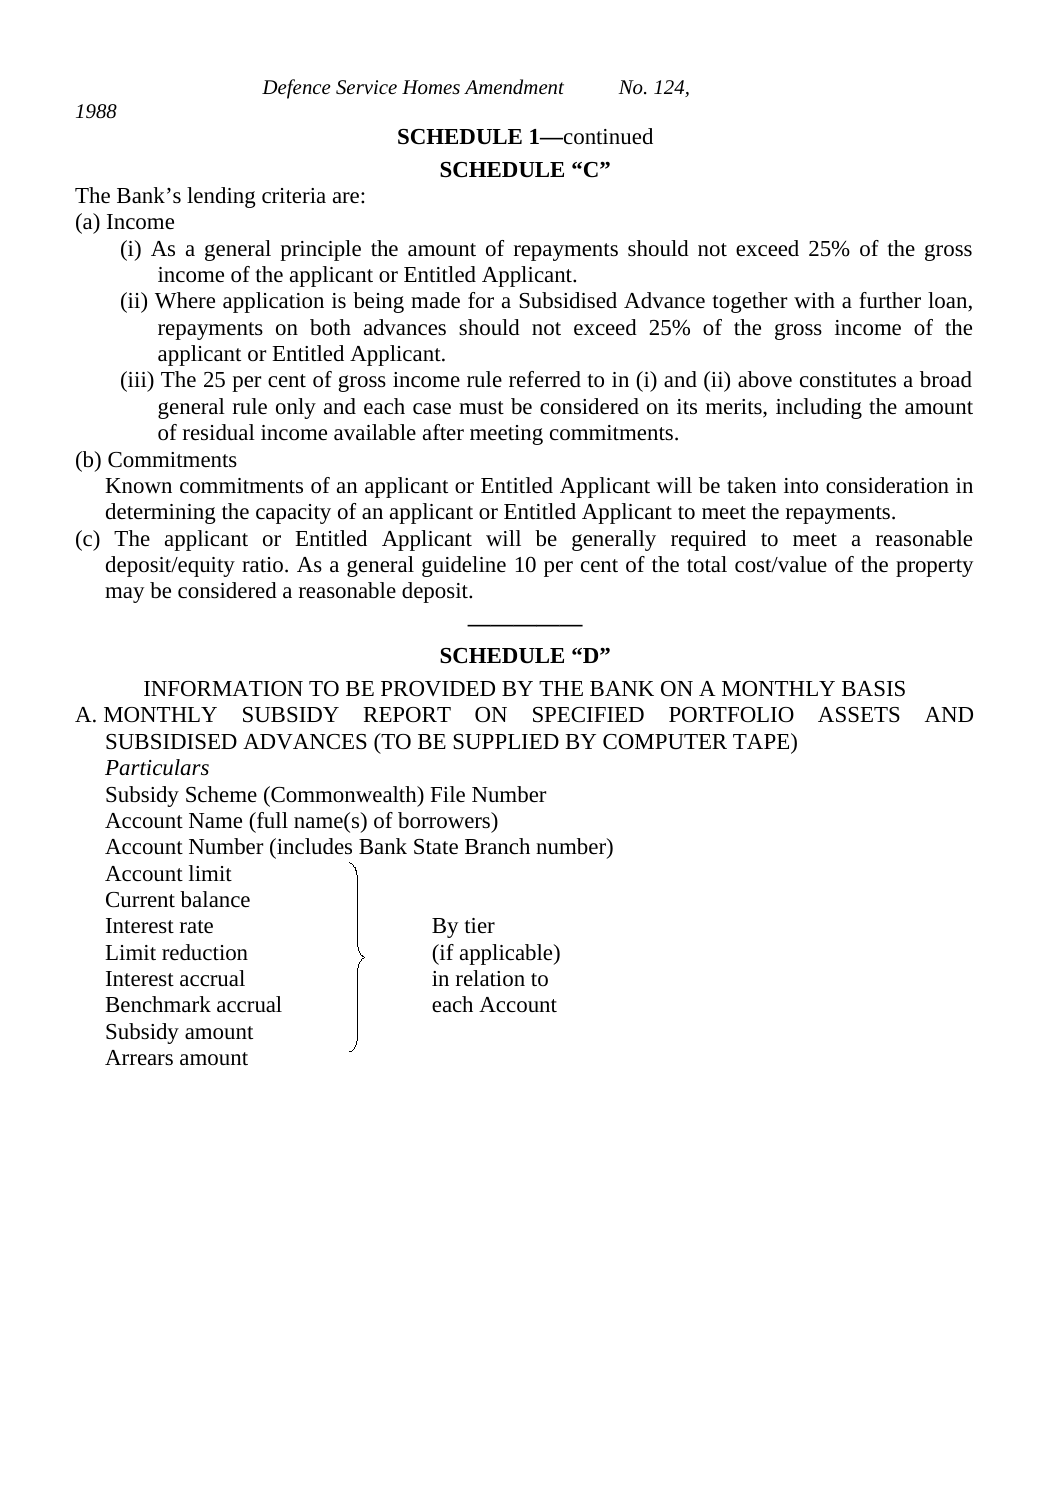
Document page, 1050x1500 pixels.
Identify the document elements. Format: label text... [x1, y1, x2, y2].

text SCHEDULE 1—continued [75, 123, 975, 149]
text A. MONTHLY SUBSIDY REPORT ON SPECIFIED PORTFOLIO ASSETS AND SUBSIDISED ADVANCES (TO BE SUPPLIED BY COMPUTER TAPE) [75, 702, 975, 754]
text (b) Commitments [75, 446, 975, 472]
text (ii) Where application is being made for a Subsidised Advance together with a further loan, repayments on both advances should not exceed 25% of the gross income of the applicant or Entitled Applicant. [120, 287, 975, 367]
text SCHEDULE “D” [75, 643, 975, 669]
text INFORMATION TO BE PROVIDED BY THE BANK ON A MONTHLY BASIS [75, 675, 975, 702]
text (iii) The 25 per cent of gross income rule referred to in (i) and (ii) above constitutes a broad general rule only and each case must be considered on its merits, including the amount of residual income available after meeting commitments. [120, 367, 975, 446]
text ————— [75, 610, 975, 636]
table_cell Account limit Current balance Interest rate Limit reduction Interest accrual Benchmark accrual Subsidy amount Arrears amount [71, 860, 427, 1071]
text SCHEDULE “C” [75, 156, 975, 182]
table_header Particulars Subsidy Scheme (Commonwealth) File Number Account Name (full name(s) of borrowers) Account Number (includes Bank State Branch number) [71, 754, 971, 860]
text (a) Income [75, 208, 975, 235]
text Known commitments of an applicant or Entitled Applicant will be taken into consideration in determining the capacity of an applicant or Entitled Applicant to meet the repayments. [105, 472, 975, 525]
text The Bank’s lending criteria are: [75, 182, 975, 208]
text (i) As a general principle the amount of repayments should not exceed 25% of the gross income of the applicant or Entitled Applicant. [120, 235, 975, 287]
text (c) The applicant or Entitled Applicant will be generally required to meet a reasonable deposit/equity ratio. As a general guideline 10 per cent of the total cost/value of the property may be considered a reasonable deposit. [75, 525, 975, 604]
table_cell By tier (if applicable) in relation to each Account [428, 860, 971, 1071]
